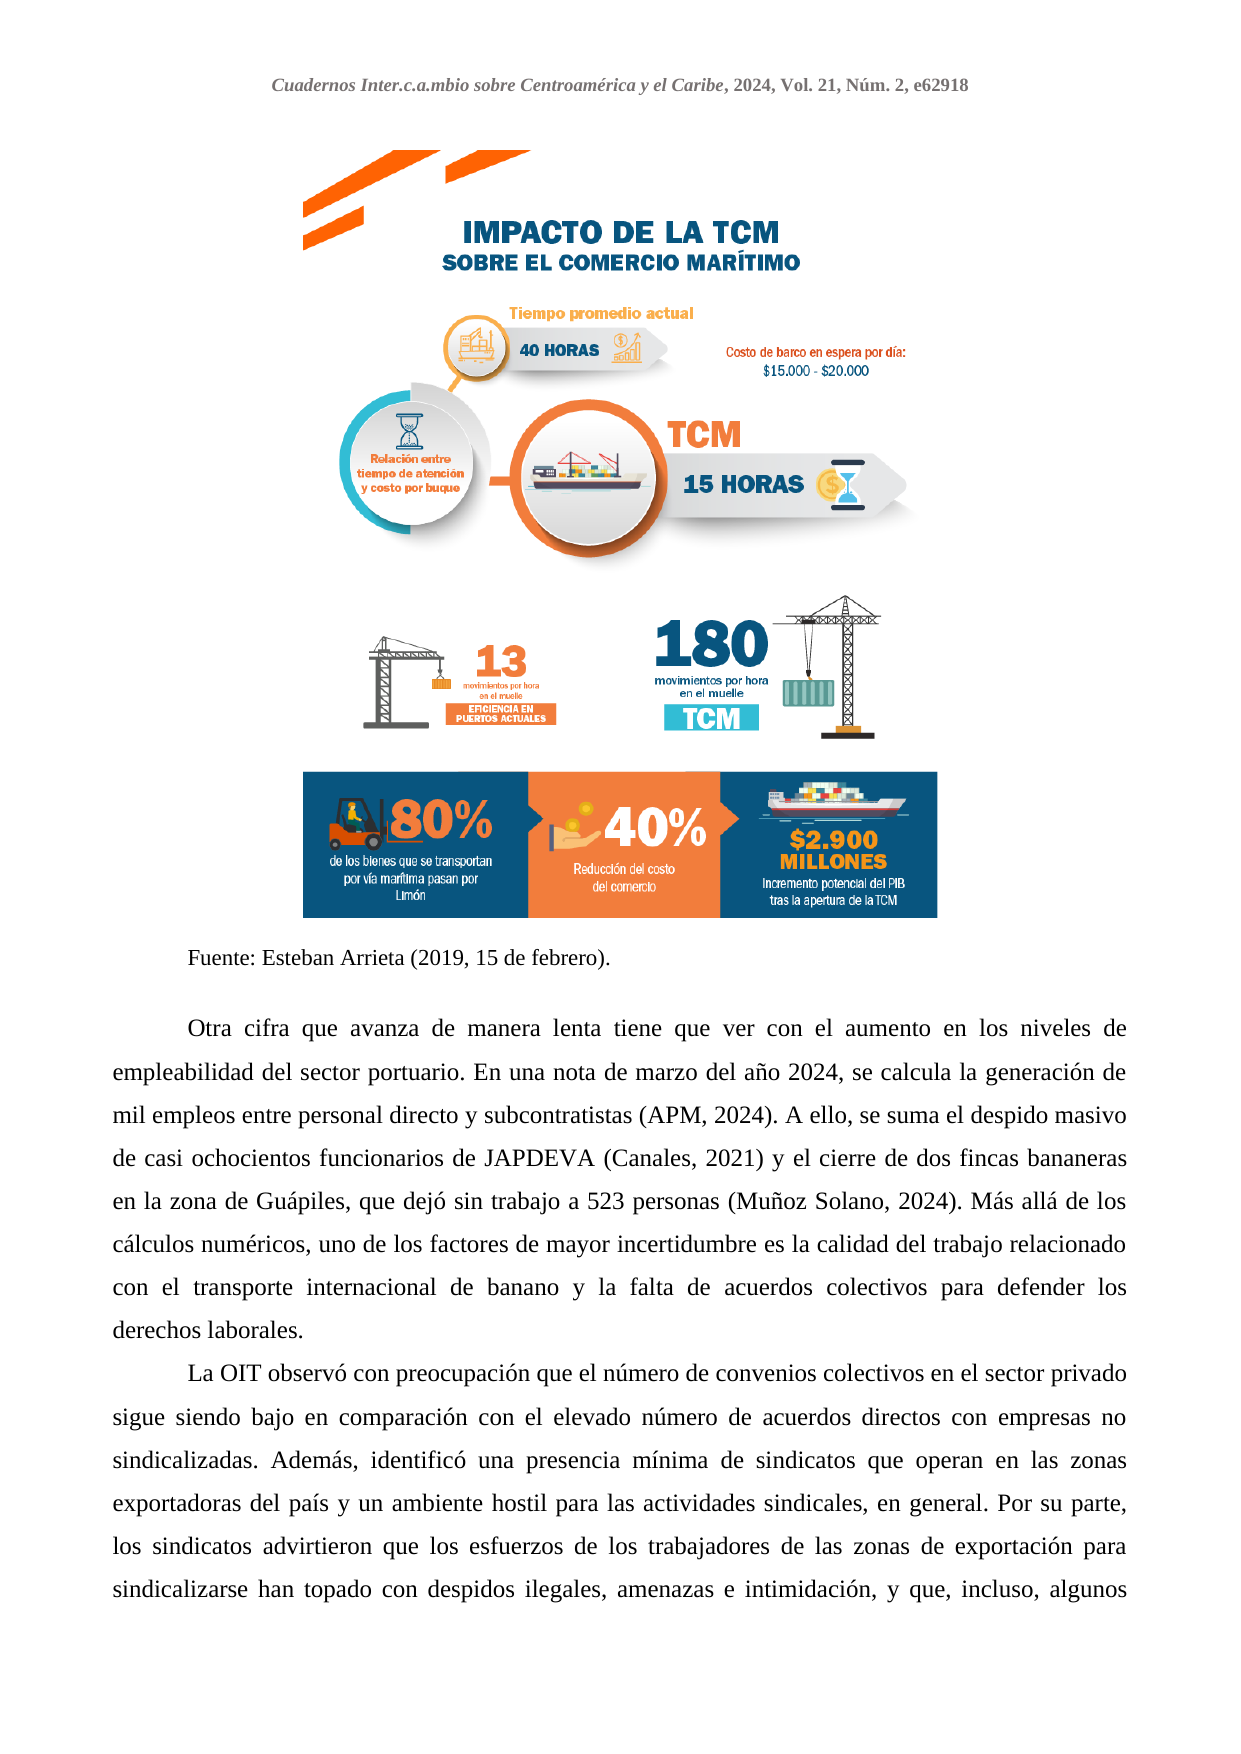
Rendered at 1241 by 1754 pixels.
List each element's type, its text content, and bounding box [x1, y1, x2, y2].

picture [303, 150, 938, 918]
text Fuente: Esteban Arrieta (2019, 15 de febrero). [187, 944, 1128, 970]
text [112, 1358, 1128, 1603]
text Otra cifra que avanza de manera lenta tiene que ver con el aumento en los niveles de empleabilidad del sector portuario. En una nota de marzo del año 2024, se calcula la generación de mil empleos entre personal directo y subcontratistas (APM, 2024). A ello, se suma el despido masivo de casi ochocientos funcionarios de JAPDEVA (Canales, 2021) y el cierre de dos fincas bananeras en la zona de Guápiles, que dejó sin trabajo a 523 personas (Muñoz Solano, 2024). Más allá de los cálculos numéricos, uno de los factores de mayor incertidumbre es la calidad del trabajo relacionado con el transporte internacional de banano y la falta de acuerdos colectivos para defender los derechos laborales. [112, 1013, 1128, 1344]
